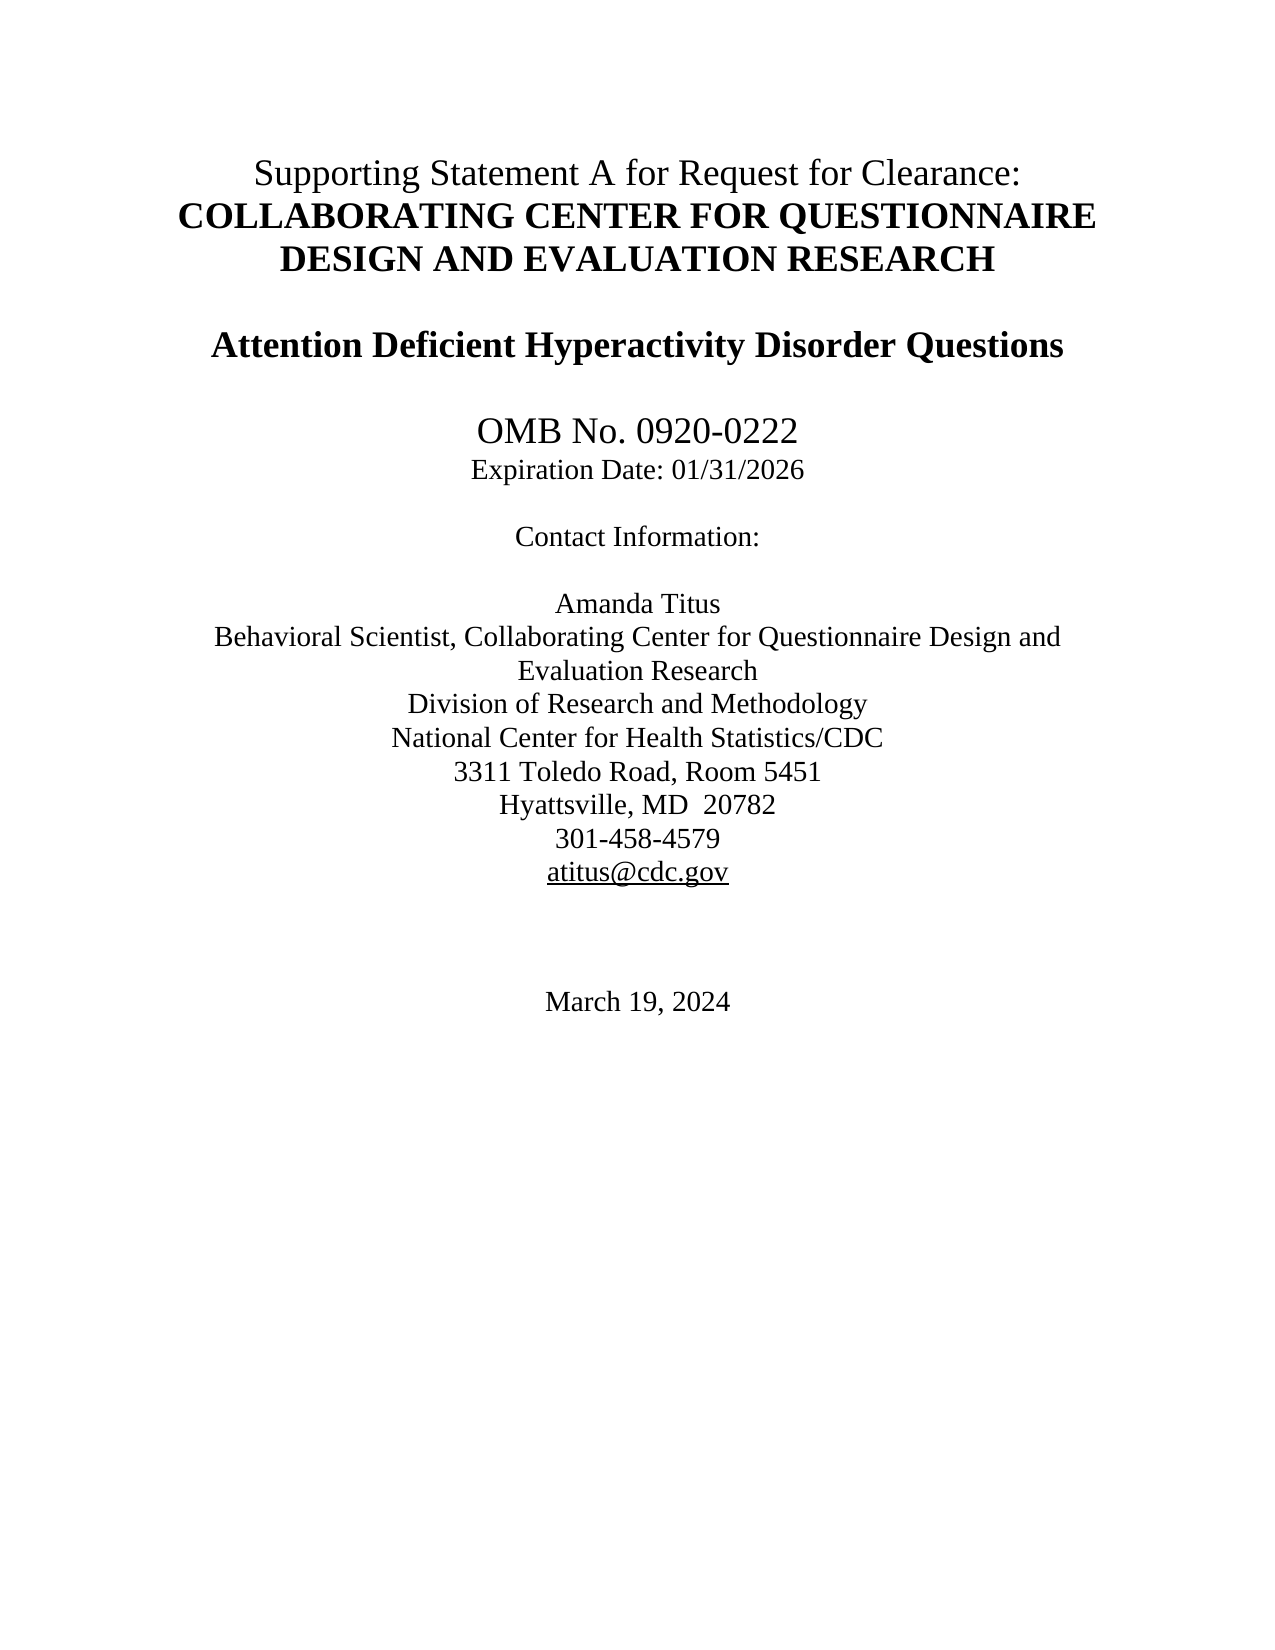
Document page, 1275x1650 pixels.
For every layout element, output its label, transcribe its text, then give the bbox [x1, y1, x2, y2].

text atitus@cdc.gov [150, 854, 1125, 888]
text Division of Research and Methodology [150, 687, 1125, 720]
text 301-458-4579 [150, 821, 1125, 854]
text OMB No. 0920-0222 [150, 409, 1125, 452]
text March 19, 2024 [150, 984, 1125, 1017]
text Contact Information: [150, 519, 1125, 552]
text Expiration Date: 01/31/2026 [150, 452, 1125, 485]
text Attention Deficient Hyperactivity Disorder Questions [150, 322, 1125, 366]
text Amanda Titus [150, 586, 1125, 619]
text COLLABORATING CENTER FOR QUESTIONNAIRE DESIGN AND EVALUATION RESEARCH [150, 193, 1125, 279]
text Behavioral Scientist, Collaborating Center for Questionnaire Design and Evaluation Research [150, 619, 1125, 687]
text 3311 Toledo Road, Room 5451 [150, 754, 1125, 787]
text National Center for Health Statistics/CDC [150, 720, 1125, 754]
text Supporting Statement A for Request for Clearance: [150, 150, 1125, 193]
text Hyattsville, MD 20782 [150, 787, 1125, 821]
